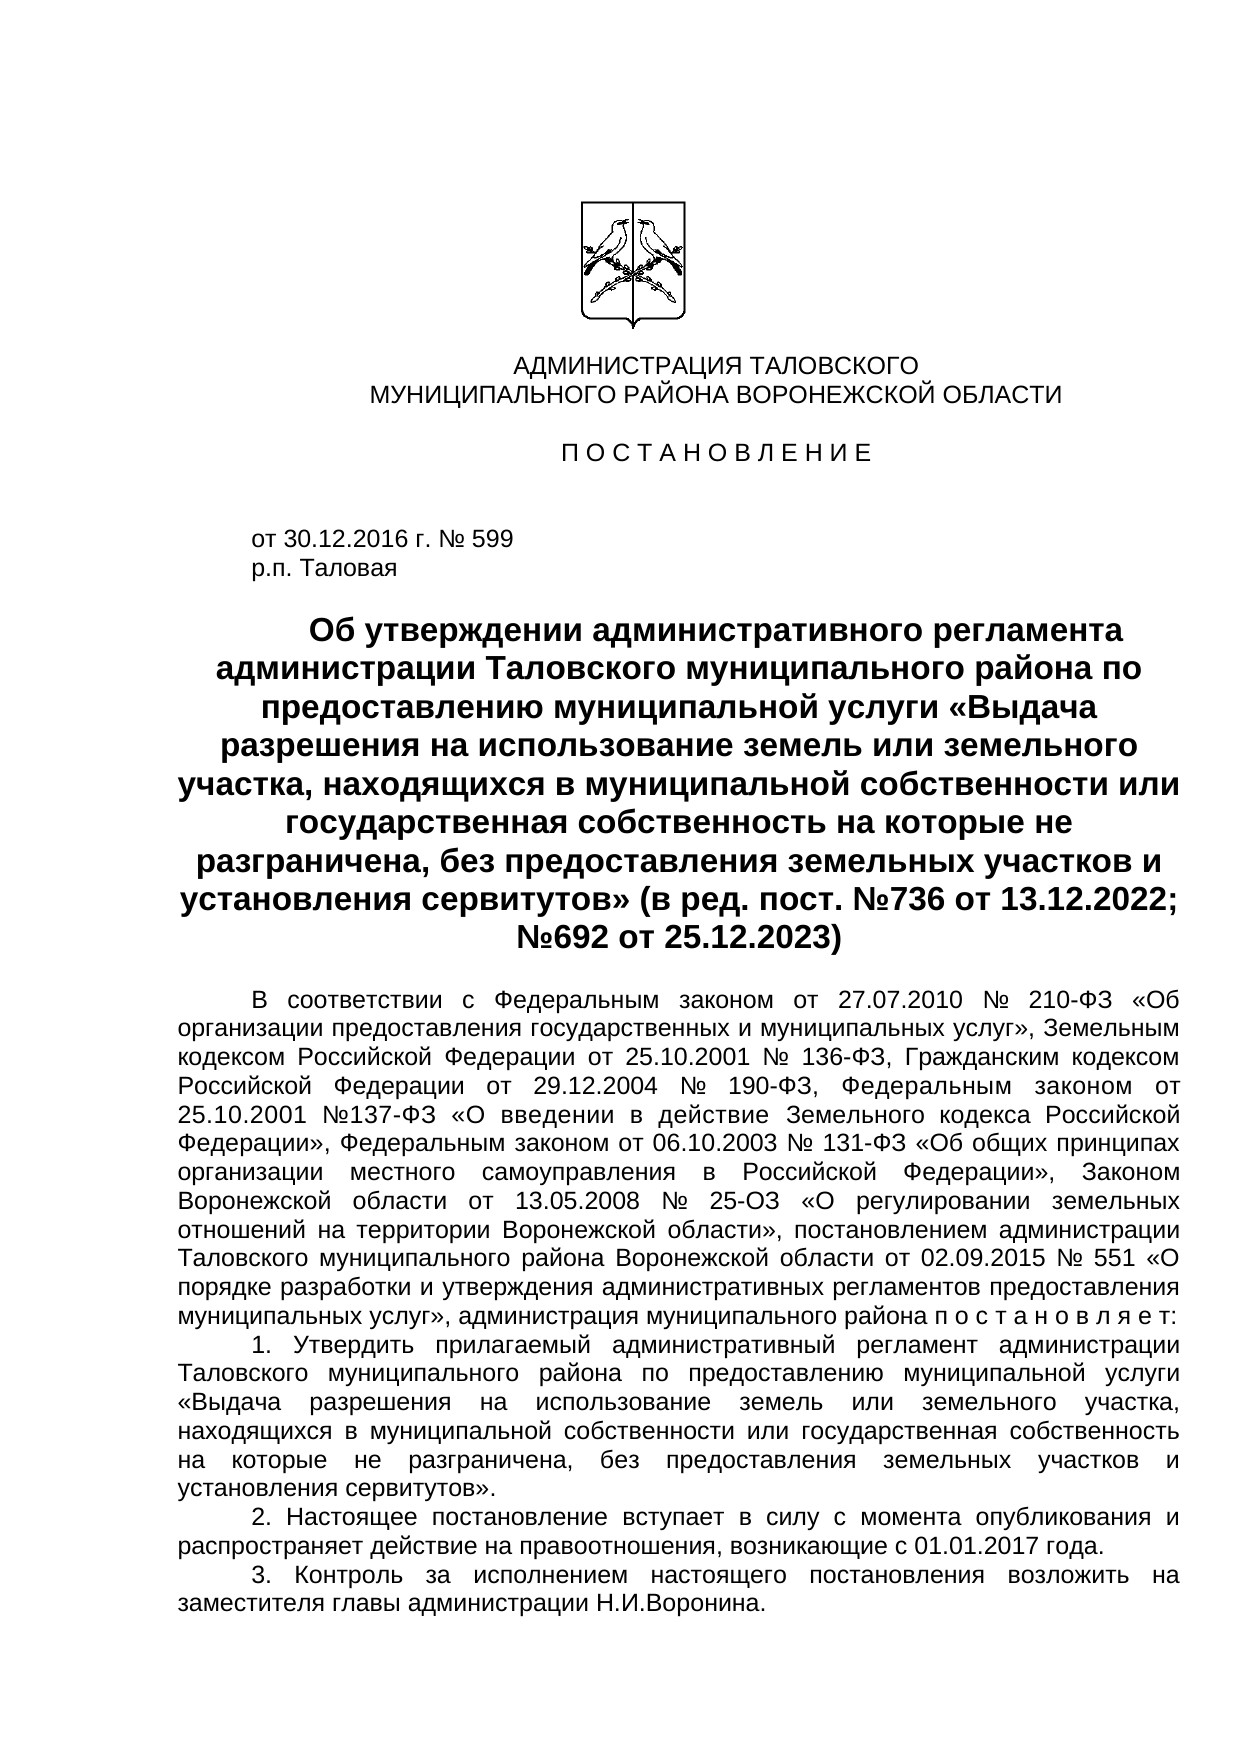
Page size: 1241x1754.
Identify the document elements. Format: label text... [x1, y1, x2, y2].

text В соответствии с Федеральным законом от 27.07.2010 № 210-ФЗ «Об организации предоставления государственных и муниципальных услуг», Земельным кодексом Российской Федерации от 25.10.2001 № 136-ФЗ, Гражданским кодексом Российской Федерации от 29.12.2004 № 190-ФЗ, Федеральным законом от 25.10.2001 №137-ФЗ «О введении в действие Земельного кодекса Российской Федерации», Федеральным законом от 06.10.2003 № 131-ФЗ «Об общих принципах организации местного самоуправления в Российской Федерации», Законом Воронежской области от 13.05.2008 № 25-ОЗ «О регулировании земельных отношений на территории Воронежской области», постановлением администрации Таловского муниципального района Воронежской области от 02.09.2015 № 551 «О порядке разработки и утверждения административных регламентов предоставления муниципальных услуг», администрация муниципального района п о с т а н о в л я е т: [177, 985, 1181, 1330]
text Об утверждении административного регламента администрации Таловского муниципального района по предоставлению муниципальной услуги «Выдача разрешения на использование земель или земельного участка, находящихся в муниципальной собственности или государственная собственность на которые не разграничена, без предоставления земельных участков и установления сервитутов» (в ред. пост. №736 от 13.12.2022; №692 от 25.12.2023) [177, 610, 1181, 956]
text от 30.12.2016 г. № 599 [177, 524, 1181, 552]
text П О С Т А Н О В Л Е Н И Е [177, 437, 1181, 466]
text 1. Утвердить прилагаемый административный регламент администрации Таловского муниципального района по предоставлению муниципальной услуги «Выдача разрешения на использование земель или земельного участка, находящихся в муниципальной собственности или государственная собственность на которые не разграничена, без предоставления земельных участков и установления сервитутов». [177, 1330, 1181, 1502]
title АДМИНИСТРАЦИЯ ТАЛОВСКОГО [177, 351, 1181, 380]
text 3. Контроль за исполнением настоящего постановления возложить на заместителя главы администрации Н.И.Воронина. [177, 1560, 1181, 1617]
text р.п. Таловая [177, 552, 1181, 581]
title МУНИЦИПАЛЬНОГО РАЙОНА ВОРОНЕЖСКОЙ ОБЛАСТИ [177, 380, 1181, 409]
text 2. Настоящее постановление вступает в силу с момента опубликования и распространяет действие на правоотношения, возникающие с 01.01.2017 года. [177, 1502, 1181, 1560]
